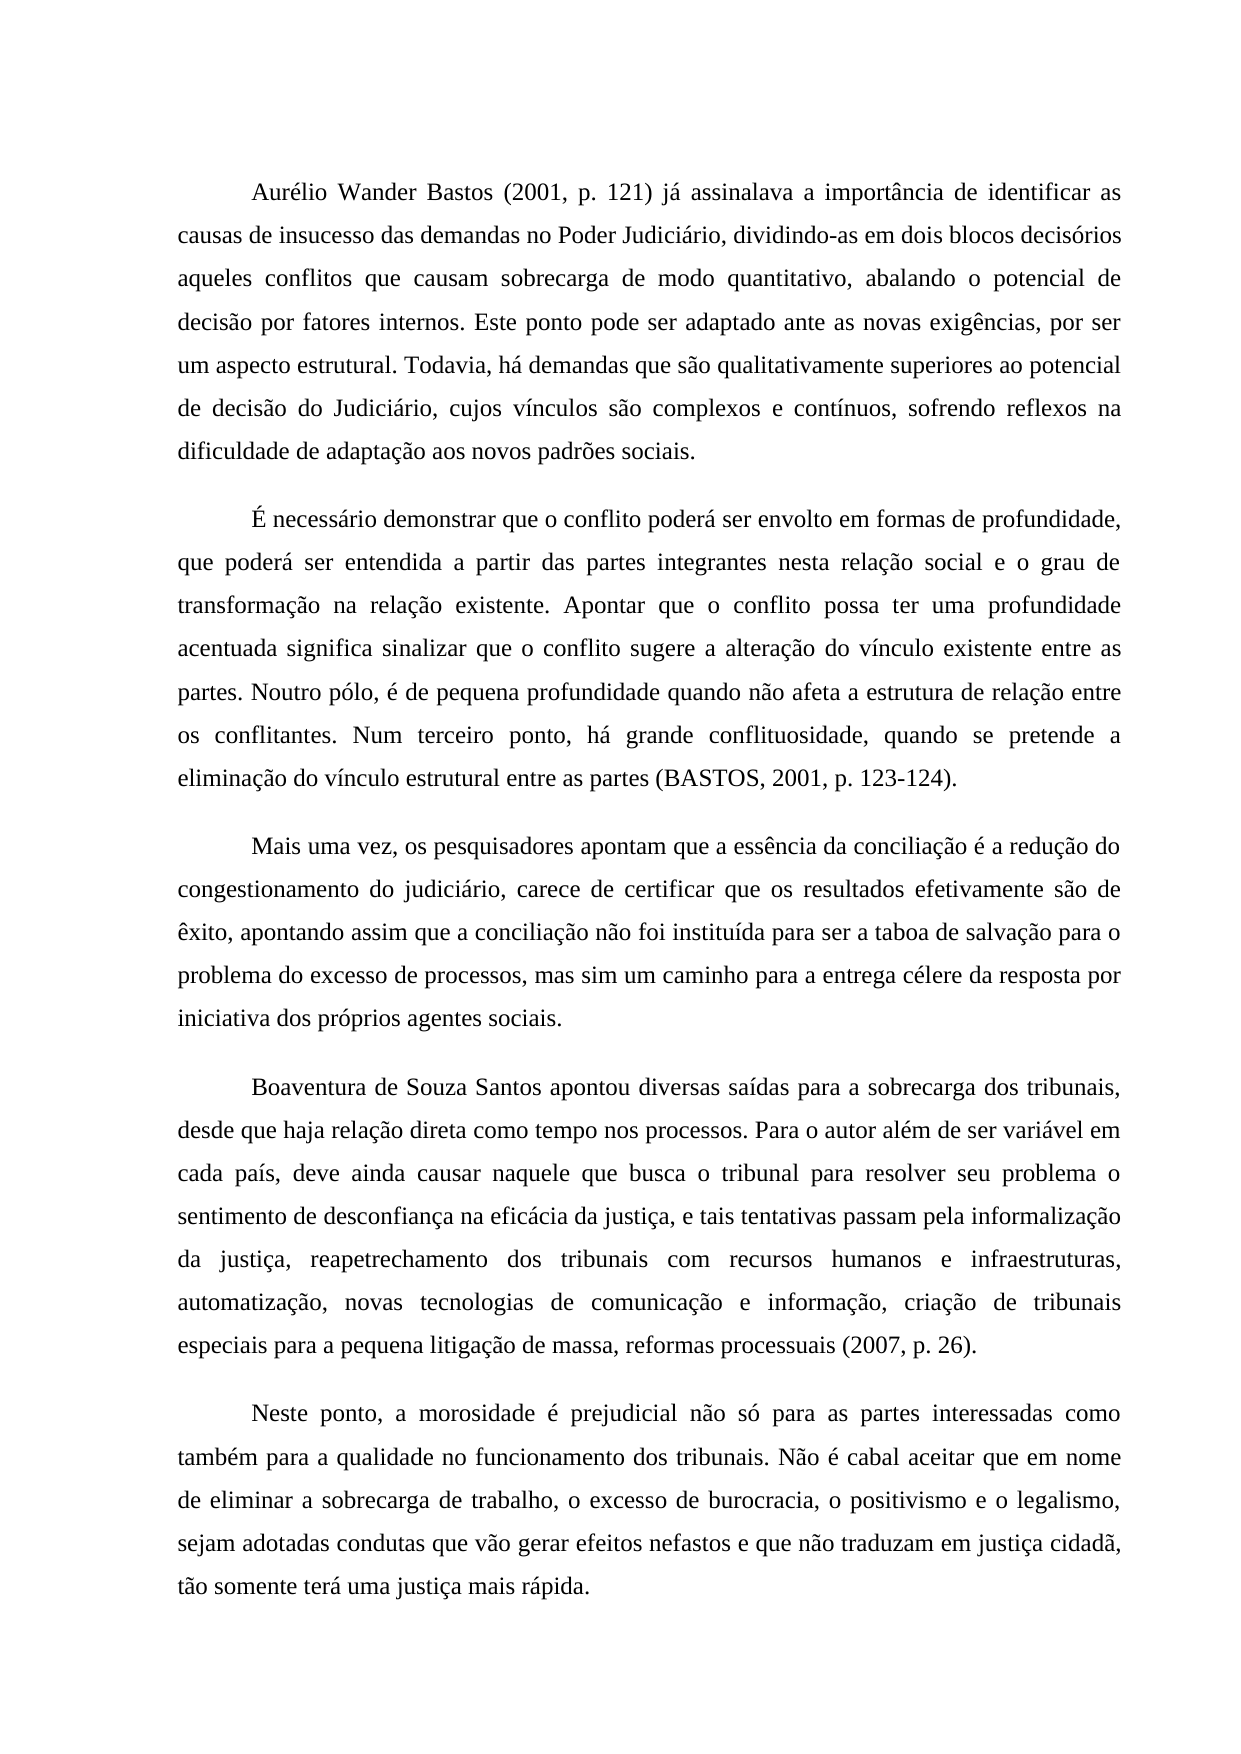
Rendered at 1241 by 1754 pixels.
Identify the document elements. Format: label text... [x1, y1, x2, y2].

text Boaventura de Souza Santos apontou diversas saídas para a sobrecarga dos tribunais, desde que haja relação direta como tempo nos processos. Para o autor além de ser variável em cada país, deve ainda causar naquele que busca o tribunal para resolver seu problema o sentimento de desconfiança na eficácia da justiça, e tais tentativas passam pela informalização da justiça, reapetrechamento dos tribunais com recursos humanos e infraestruturas, automatização, novas tecnologias de comunicação e informação, criação de tribunais especiais para a pequena litigação de massa, reformas processuais (2007, p. 26). [177, 1072, 1122, 1359]
text Neste ponto, a morosidade é prejudicial não só para as partes interessadas como também para a qualidade no funcionamento dos tribunais. Não é cabal aceitar que em nome de eliminar a sobrecarga de trabalho, o excesso de burocracia, o positivismo e o legalismo, sejam adotadas condutas que vão gerar efeitos nefastos e que não traduzam em justiça cidadã, tão somente terá uma justiça mais rápida. [177, 1398, 1122, 1600]
text É necessário demonstrar que o conflito poderá ser envolto em formas de profundidade, que poderá ser entendida a partir das partes integrantes nesta relação social e o grau de transformação na relação existente. Apontar que o conflito possa ter uma profundidade acentuada significa sinalizar que o conflito sugere a alteração do vínculo existente entre as partes. Noutro pólo, é de pequena profundidade quando não afeta a estrutura de relação entre os conflitantes. Num terceiro ponto, há grande conflituosidade, quando se pretende a eliminação do vínculo estrutural entre as partes (BASTOS, 2001, p. 123-124). [177, 504, 1122, 792]
text Mais uma vez, os pesquisadores apontam que a essência da conciliação é a redução do congestionamento do judiciário, carece de certificar que os resultados efetivamente são de êxito, apontando assim que a conciliação não foi instituída para ser a taboa de salvação para o problema do excesso de processos, mas sim um caminho para a entrega célere da resposta por iniciativa dos próprios agentes sociais. [177, 831, 1122, 1032]
text Aurélio Wander Bastos (2001, p. 121) já assinalava a importância de identificar as causas de insucesso das demandas no Poder Judiciário, dividindo-as em dois blocos decisórios aqueles conflitos que causam sobrecarga de modo quantitativo, abalando o potencial de decisão por fatores internos. Este ponto pode ser adaptado ante as novas exigências, por ser um aspecto estrutural. Todavia, há demandas que são qualitativamente superiores ao potencial de decisão do Judiciário, cujos vínculos são complexos e contínuos, sofrendo reflexos na dificuldade de adaptação aos novos padrões sociais. [177, 177, 1122, 465]
